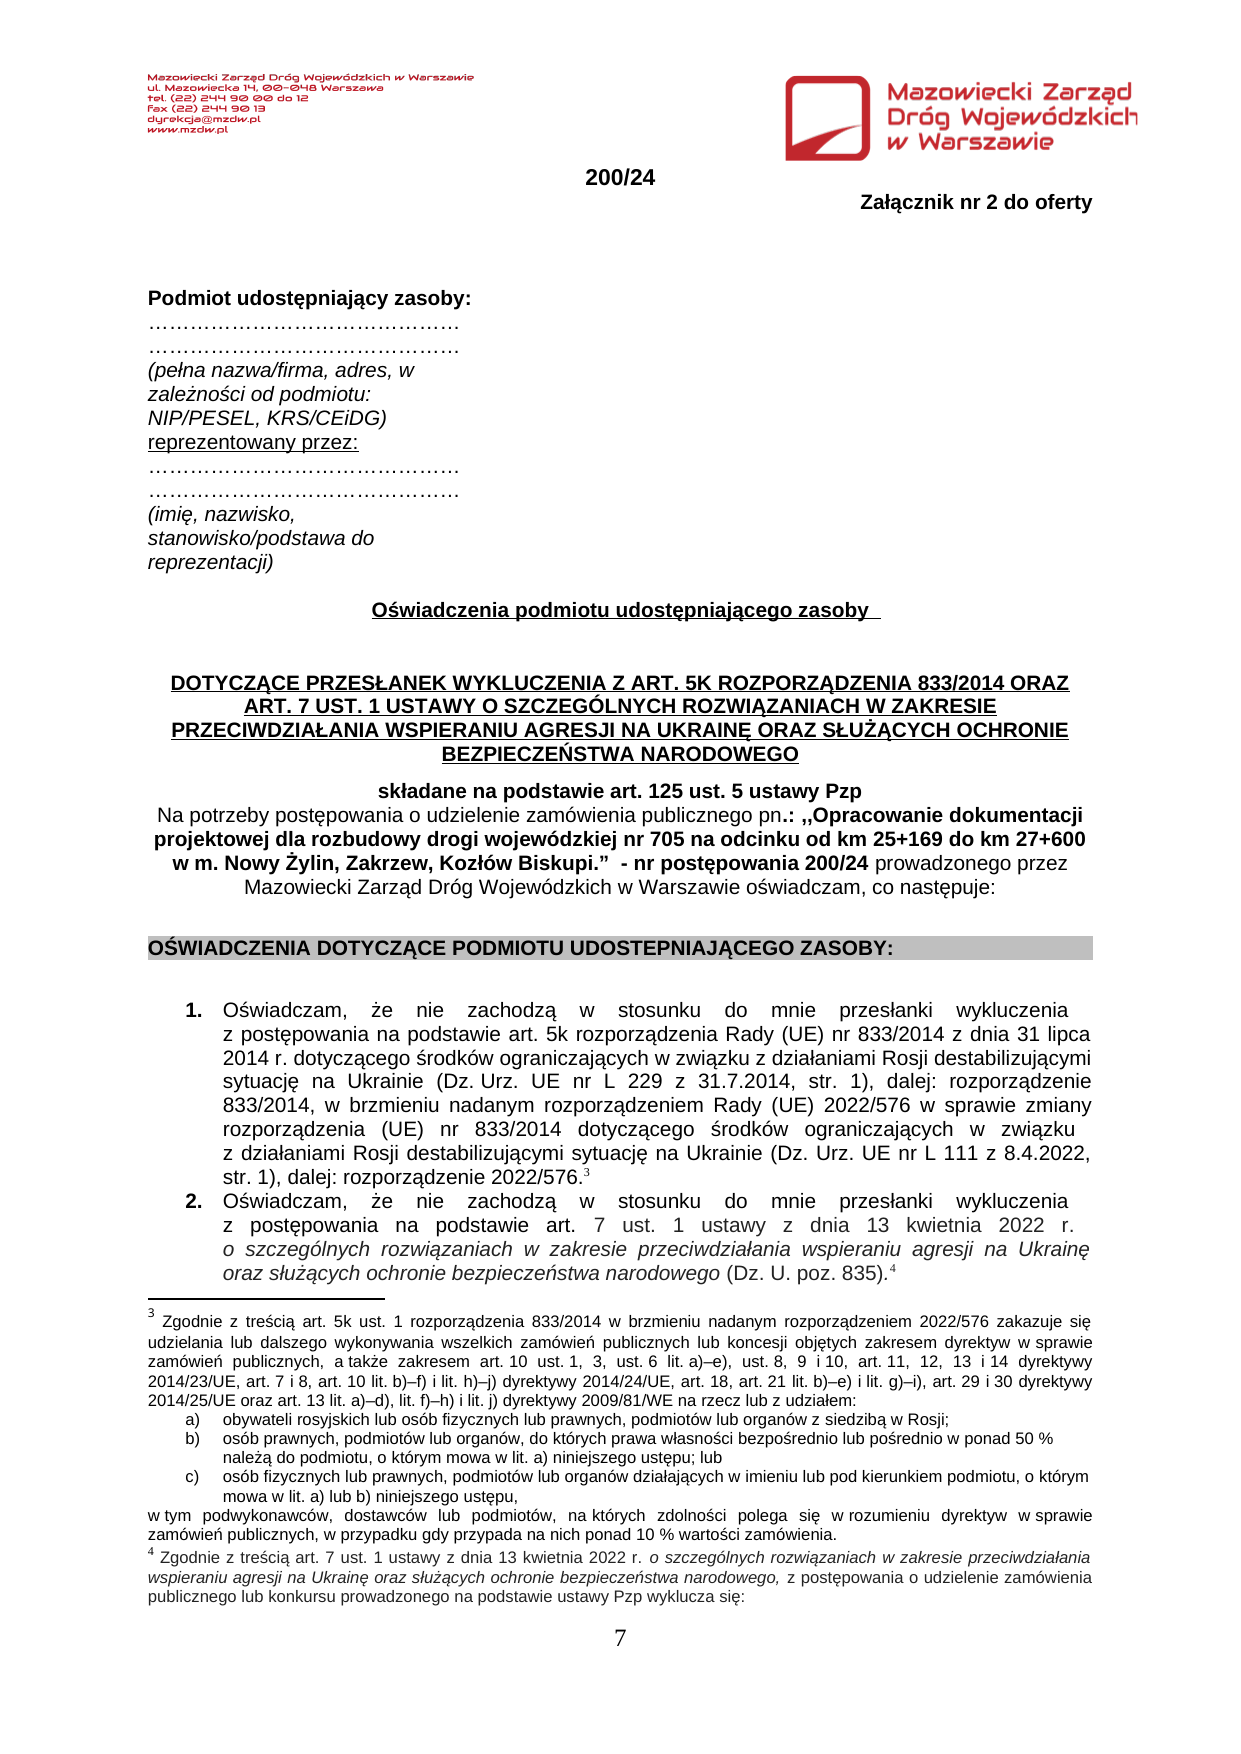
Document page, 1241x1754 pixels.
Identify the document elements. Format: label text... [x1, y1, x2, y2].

text Na potrzeby postępowania o udzielenie zamówienia publicznego pn.: ,,Opracowanie dokumentacji projektowej dla rozbudowy drogi wojewódzkiej nr 705 na odcinku od km 25+169 do km 27+600 w m. Nowy Żylin, Zakrzew, Kozłów Biskupi.” - nr postępowania 200/24 prowadzonego przez Mazowiecki Zarząd Dróg Wojewódzkich w Warszawie oświadczam, co następuje: [148, 803, 1093, 898]
text Podmiot udostępniający zasoby: [148, 286, 1093, 310]
text ……………………………………………………………………………… [148, 454, 472, 502]
text DOTYCZĄCE PRZESŁANEK WYKLUCZENIA Z ART. 5K ROZPORZĄDZENIA 833/2014 ORAZ ART. 7 UST. 1 USTAWY o szczególnych rozwiązaniach w zakresie przeciwdziałania wspieraniu agresji na Ukrainę oraz służących ochronie bezpieczeństwa narodowego [148, 670, 1093, 766]
text Załącznik nr 2 do oferty [148, 190, 1093, 214]
text (pełna nazwa/firma, adres, w zależności od podmiotu: NIP/PESEL, KRS/CEiDG) [148, 358, 472, 430]
text Oświadczenia podmiotu udostępniającego zasoby [148, 597, 1093, 621]
text OŚWIADCZENIA DOTYCZĄCE PODMIOTU UDOSTEPNIAJĄCEGO ZASOBY: [148, 936, 1093, 960]
list Oświadczam, że nie zachodzą w stosunku do mnie przesłanki wykluczenia z postępowania na podstawie art. 7 ust. 1 ustawy z dnia 13 kwietnia 2022 r. o szczególnych rozwiązaniach w zakresie przeciwdziałania wspieraniu agresji na Ukrainę oraz służących ochronie bezpieczeństwa narodowego (Dz. U. poz. 835). [185, 1189, 1093, 1285]
list Oświadczam, że nie zachodzą w stosunku do mnie przesłanki wykluczenia z postępowania na podstawie art. 5k rozporządzenia Rady (UE) nr 833/2014 z dnia 31 lipca 2014 r. dotyczącego środków ograniczających w związku z działaniami Rosji destabilizującymi sytuację na Ukrainie (Dz. Urz. UE nr L 229 z 31.7.2014, str. 1), dalej: rozporządzenie 833/2014, w brzmieniu nadanym rozporządzeniem Rady (UE) 2022/576 w sprawie zmiany rozporządzenia (UE) nr 833/2014 dotyczącego środków ograniczających w związku z działaniami Rosji destabilizującymi sytuację na Ukrainie (Dz. Urz. UE nr L 111 z 8.4.2022, str. 1), dalej: rozporządzenie 2022/576. [185, 997, 1093, 1189]
text reprezentowany przez: [148, 430, 1093, 454]
picture [147, 73, 474, 135]
picture [784, 75, 1137, 160]
text składane na podstawie art. 125 ust. 5 ustawy Pzp [148, 779, 1093, 803]
text ……………………………………………………………………………… [148, 310, 472, 358]
text (imię, nazwisko, stanowisko/podstawa do reprezentacji) [148, 502, 472, 573]
